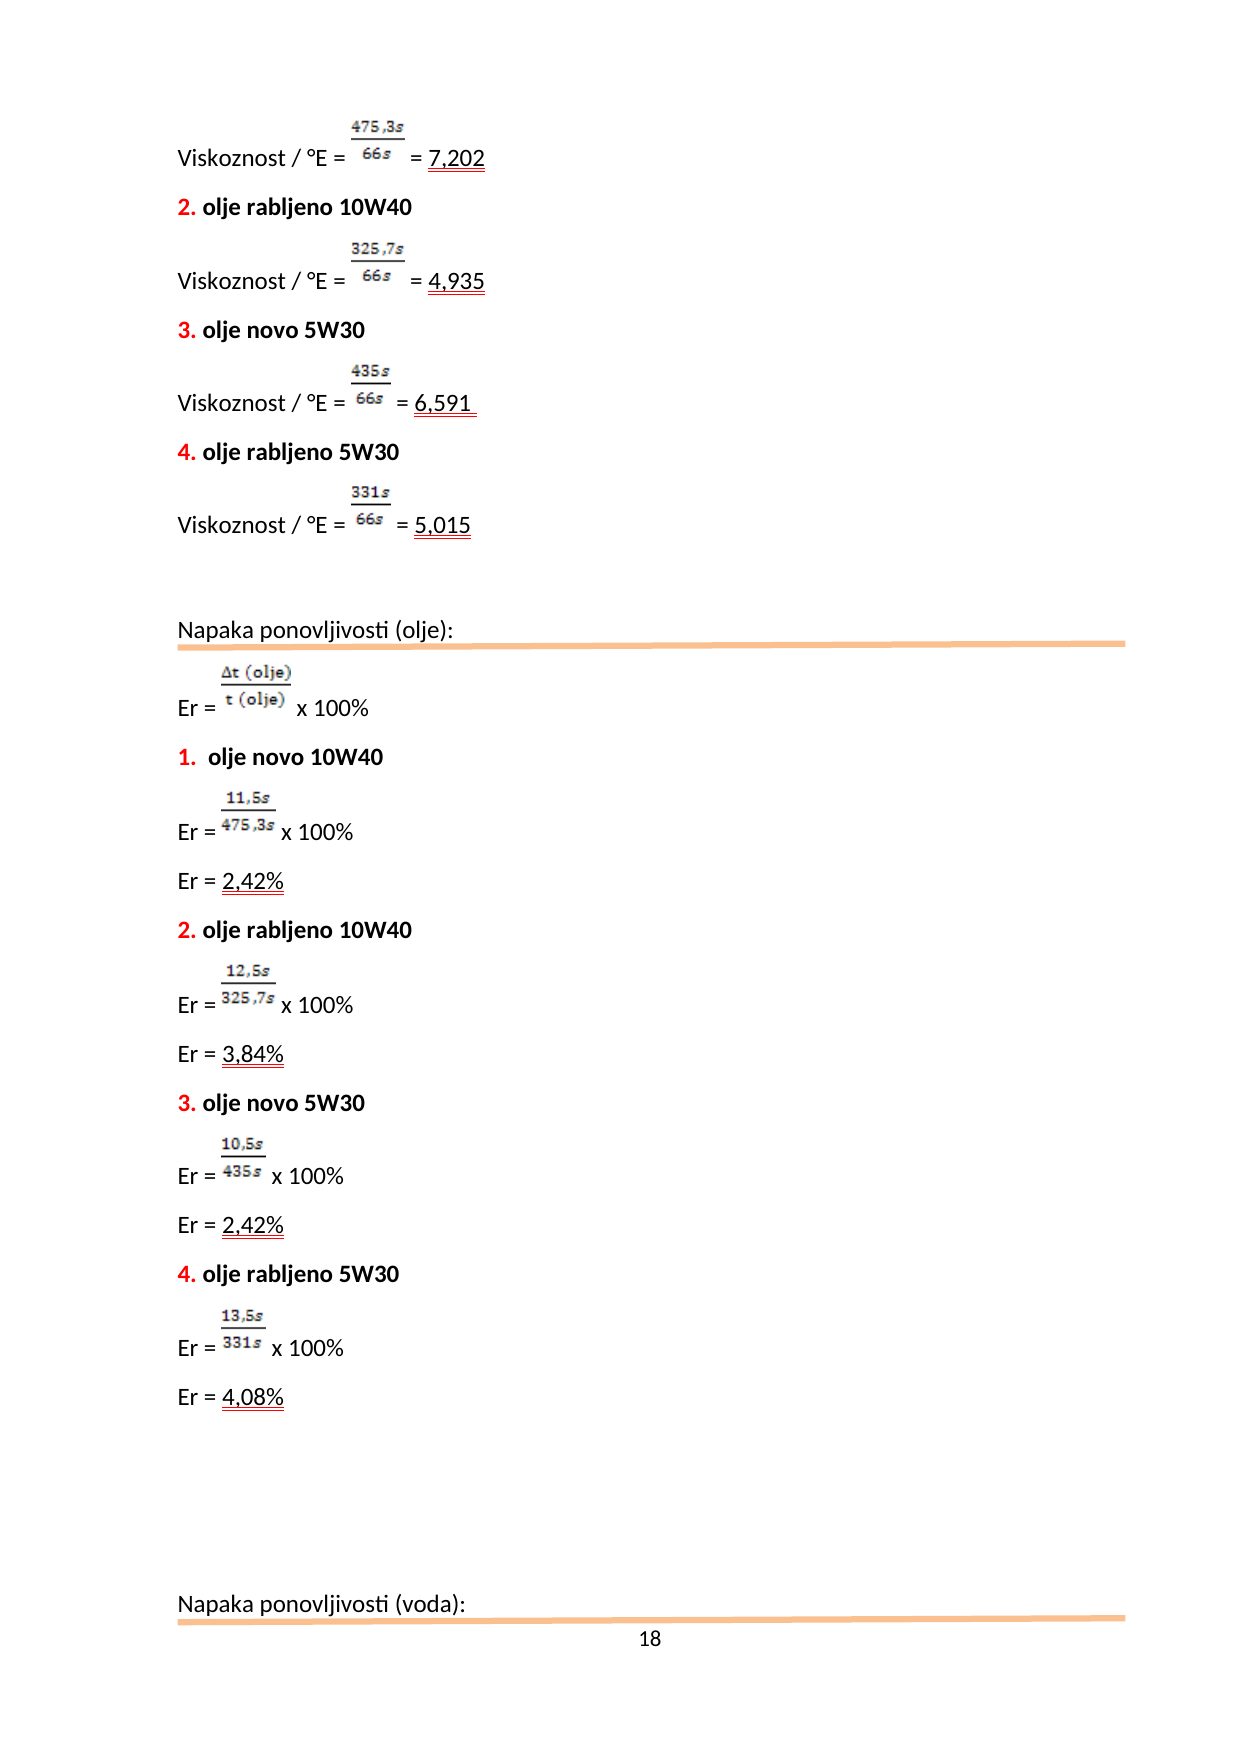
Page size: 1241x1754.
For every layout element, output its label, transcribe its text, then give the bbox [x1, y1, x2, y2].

text Er = x 100% [177, 1136, 1122, 1191]
text Er = x 100% [177, 1307, 1122, 1362]
text Napaka ponovljivosti (voda): [177, 1588, 1122, 1618]
text 2. olje rabljeno 10W40 [177, 191, 1122, 222]
text Er = 2,42% [177, 865, 1122, 895]
text 1. olje novo 10W40 [177, 741, 1122, 771]
picture [221, 662, 291, 716]
text Er = x 100% [177, 790, 1122, 846]
text Viskoznost / °E = = 5,015 [177, 485, 1122, 540]
text 4. olje rabljeno 5W30 [177, 436, 1122, 467]
text 4. olje rabljeno 5W30 [177, 1258, 1122, 1289]
picture [351, 485, 391, 534]
text 2. olje rabljeno 10W40 [177, 914, 1122, 944]
text Er = 4,08% [177, 1381, 1122, 1411]
text Napaka ponovljivosti (olje): [177, 614, 1122, 644]
text Viskoznost / °E = = 7,202 [177, 118, 1122, 173]
text 3. olje novo 5W30 [177, 314, 1122, 344]
text Viskoznost / °E = = 6,591 [177, 363, 1122, 418]
text Er = 3,84% [177, 1038, 1122, 1068]
text 3. olje novo 5W30 [177, 1087, 1122, 1117]
text Er = 2,42% [177, 1209, 1122, 1240]
picture [221, 789, 276, 840]
text Er = x 100% [177, 663, 1122, 722]
picture [221, 1307, 266, 1356]
picture [351, 240, 405, 289]
picture [351, 362, 391, 412]
picture [221, 1135, 266, 1185]
text Viskoznost / °E = = 4,935 [177, 241, 1122, 295]
picture [351, 118, 405, 167]
text Er = x 100% [177, 963, 1122, 1019]
picture [221, 962, 276, 1013]
